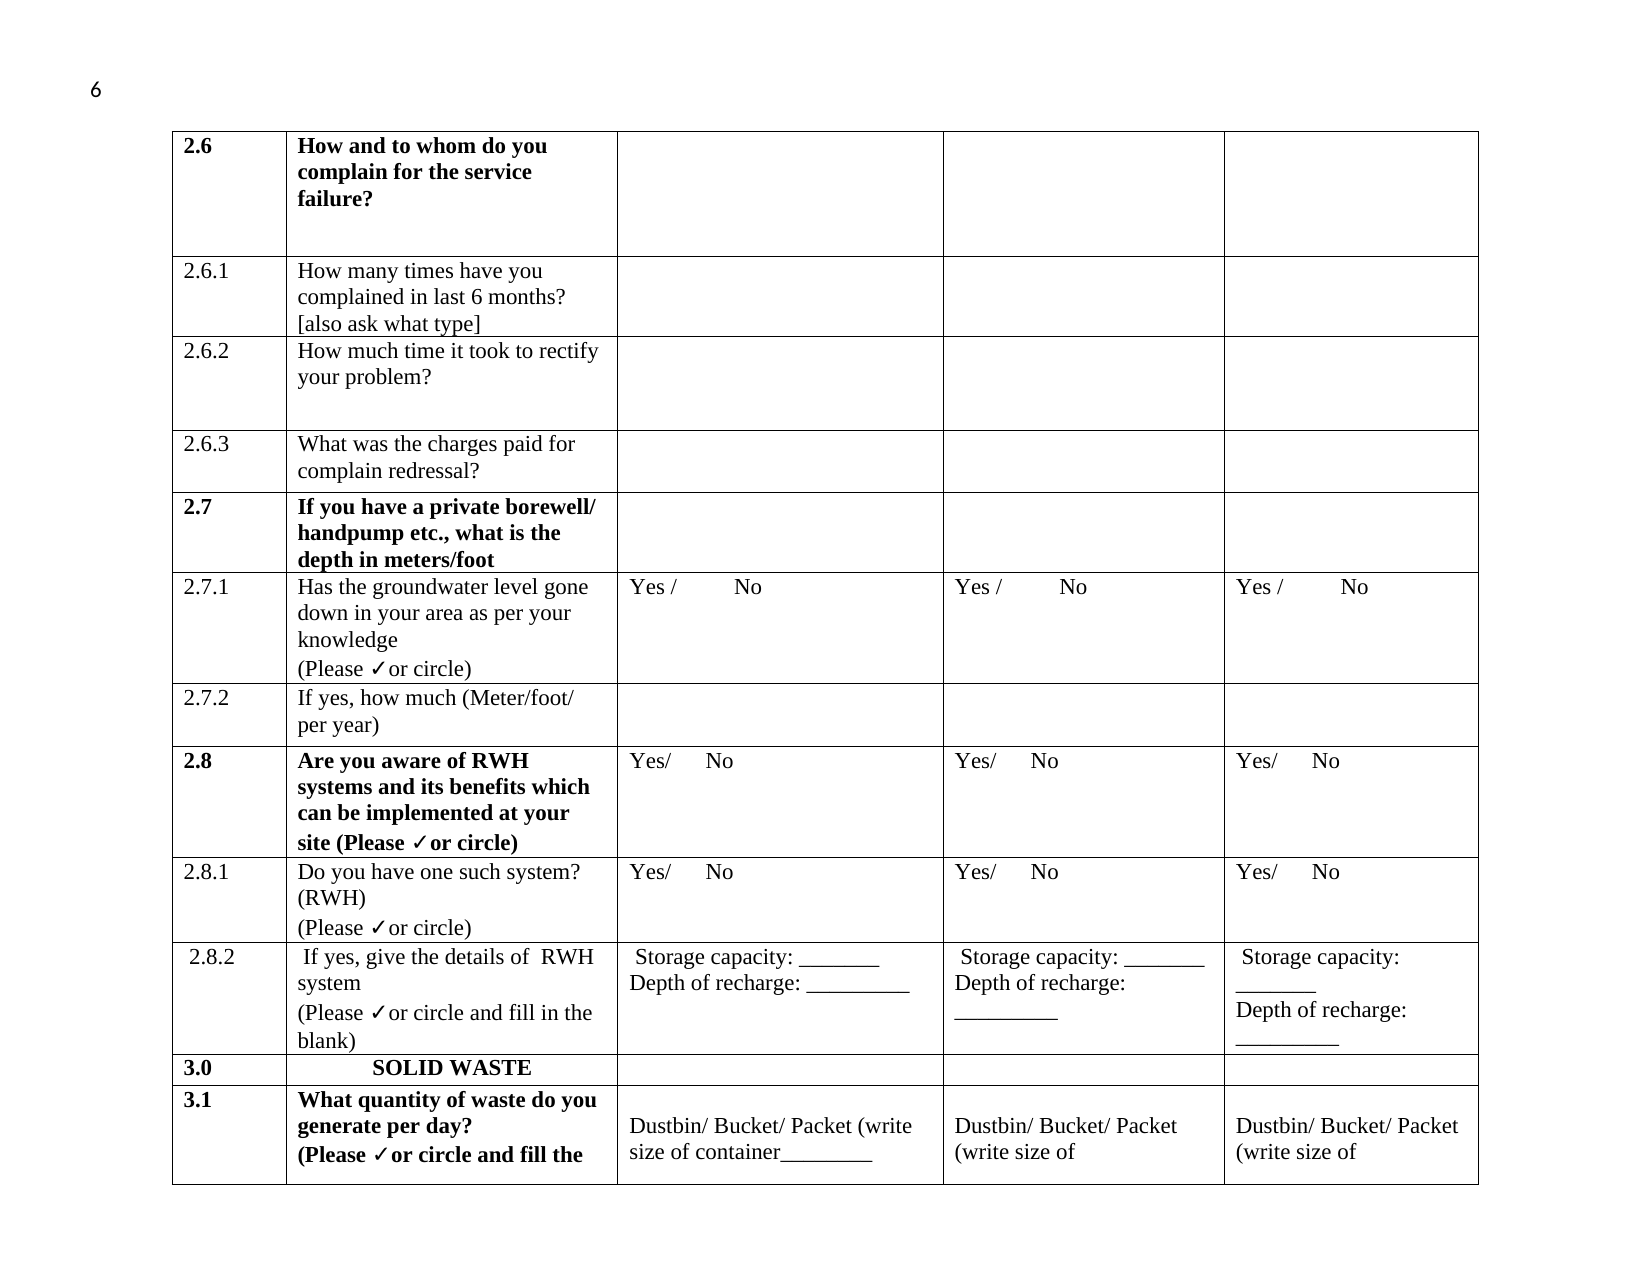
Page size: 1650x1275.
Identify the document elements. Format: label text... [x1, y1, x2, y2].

table_cell [944, 1055, 1224, 1084]
table_cell [1225, 431, 1478, 492]
table_cell [1225, 337, 1478, 429]
table_cell [944, 431, 1224, 492]
table_cell [1225, 684, 1478, 746]
table_cell Are you aware of RWH systems and its benefits which can be implemented at your site (Please ✓or circle) [287, 747, 617, 857]
table_cell 2.6.2 [173, 337, 286, 429]
table_cell 3.1 [173, 1086, 286, 1184]
table_cell Storage capacity: _______ Depth of recharge: _________ [618, 943, 943, 1053]
table_cell [618, 493, 943, 572]
table_cell How many times have you complained in last 6 months?[also ask what type] [287, 257, 617, 336]
table_cell 2.6 [173, 132, 286, 256]
table_cell [944, 493, 1224, 572]
table_cell [1225, 257, 1478, 336]
table_cell [1225, 493, 1478, 572]
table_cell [944, 1086, 1224, 1184]
table_cell 2.7.2 [173, 684, 286, 746]
table_cell [618, 1055, 943, 1084]
table_cell 2.6.1 [173, 257, 286, 336]
table_cell How and to whom do you complain for the service failure? [287, 132, 617, 256]
table_cell 3.0 [173, 1055, 286, 1084]
table_cell Yes/ No [1225, 858, 1478, 942]
table_cell If yes, give the details of RWH system (Please ✓or circle and fill in the blank) [287, 943, 617, 1053]
table_cell SOLID WASTE [287, 1055, 617, 1084]
table_cell [1225, 132, 1478, 256]
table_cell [287, 1086, 617, 1184]
table_cell Storage capacity: _______ Depth of recharge: _________ [944, 943, 1224, 1053]
table_cell Yes/ No [944, 747, 1224, 857]
table_cell [944, 132, 1224, 256]
table_cell Yes / No [618, 573, 943, 683]
table_cell Do you have one such system? (RWH) (Please ✓or circle) [287, 858, 617, 942]
table_cell [944, 684, 1224, 746]
table_cell How much time it took to rectify your problem? [287, 337, 617, 429]
table_cell 2.7 [173, 493, 286, 572]
table_cell [618, 257, 943, 336]
table_cell 2.8.2 [173, 943, 286, 1053]
table_cell If you have a private borewell/ handpump etc., what is the depth in meters/foot [287, 493, 617, 572]
table_cell 2.8.1 [173, 858, 286, 942]
table_cell 2.8 [173, 747, 286, 857]
table_cell If yes, how much (Meter/foot/ per year) [287, 684, 617, 746]
table_cell [618, 337, 943, 429]
table_cell 2.6.3 [173, 431, 286, 492]
table_cell [944, 257, 1224, 336]
table_cell Has the groundwater level gone down in your area as per your knowledge (Please ✓or circle) [287, 573, 617, 683]
table_cell [1225, 1055, 1478, 1084]
table_cell [618, 684, 943, 746]
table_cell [1225, 1086, 1478, 1184]
table_cell Storage capacity: _______ Depth of recharge: _________ [1225, 943, 1478, 1053]
table_cell [944, 337, 1224, 429]
table_cell Yes / No [1225, 573, 1478, 683]
table_cell Yes/ No [944, 858, 1224, 942]
table_cell What was the charges paid for complain redressal? [287, 431, 617, 492]
table_cell Yes/ No [618, 858, 943, 942]
table_cell [618, 431, 943, 492]
table_cell Yes / No [944, 573, 1224, 683]
table_cell Yes/ No [618, 747, 943, 857]
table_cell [618, 1086, 943, 1184]
table_cell Yes/ No [1225, 747, 1478, 857]
table_cell [618, 132, 943, 256]
table_cell 2.7.1 [173, 573, 286, 683]
